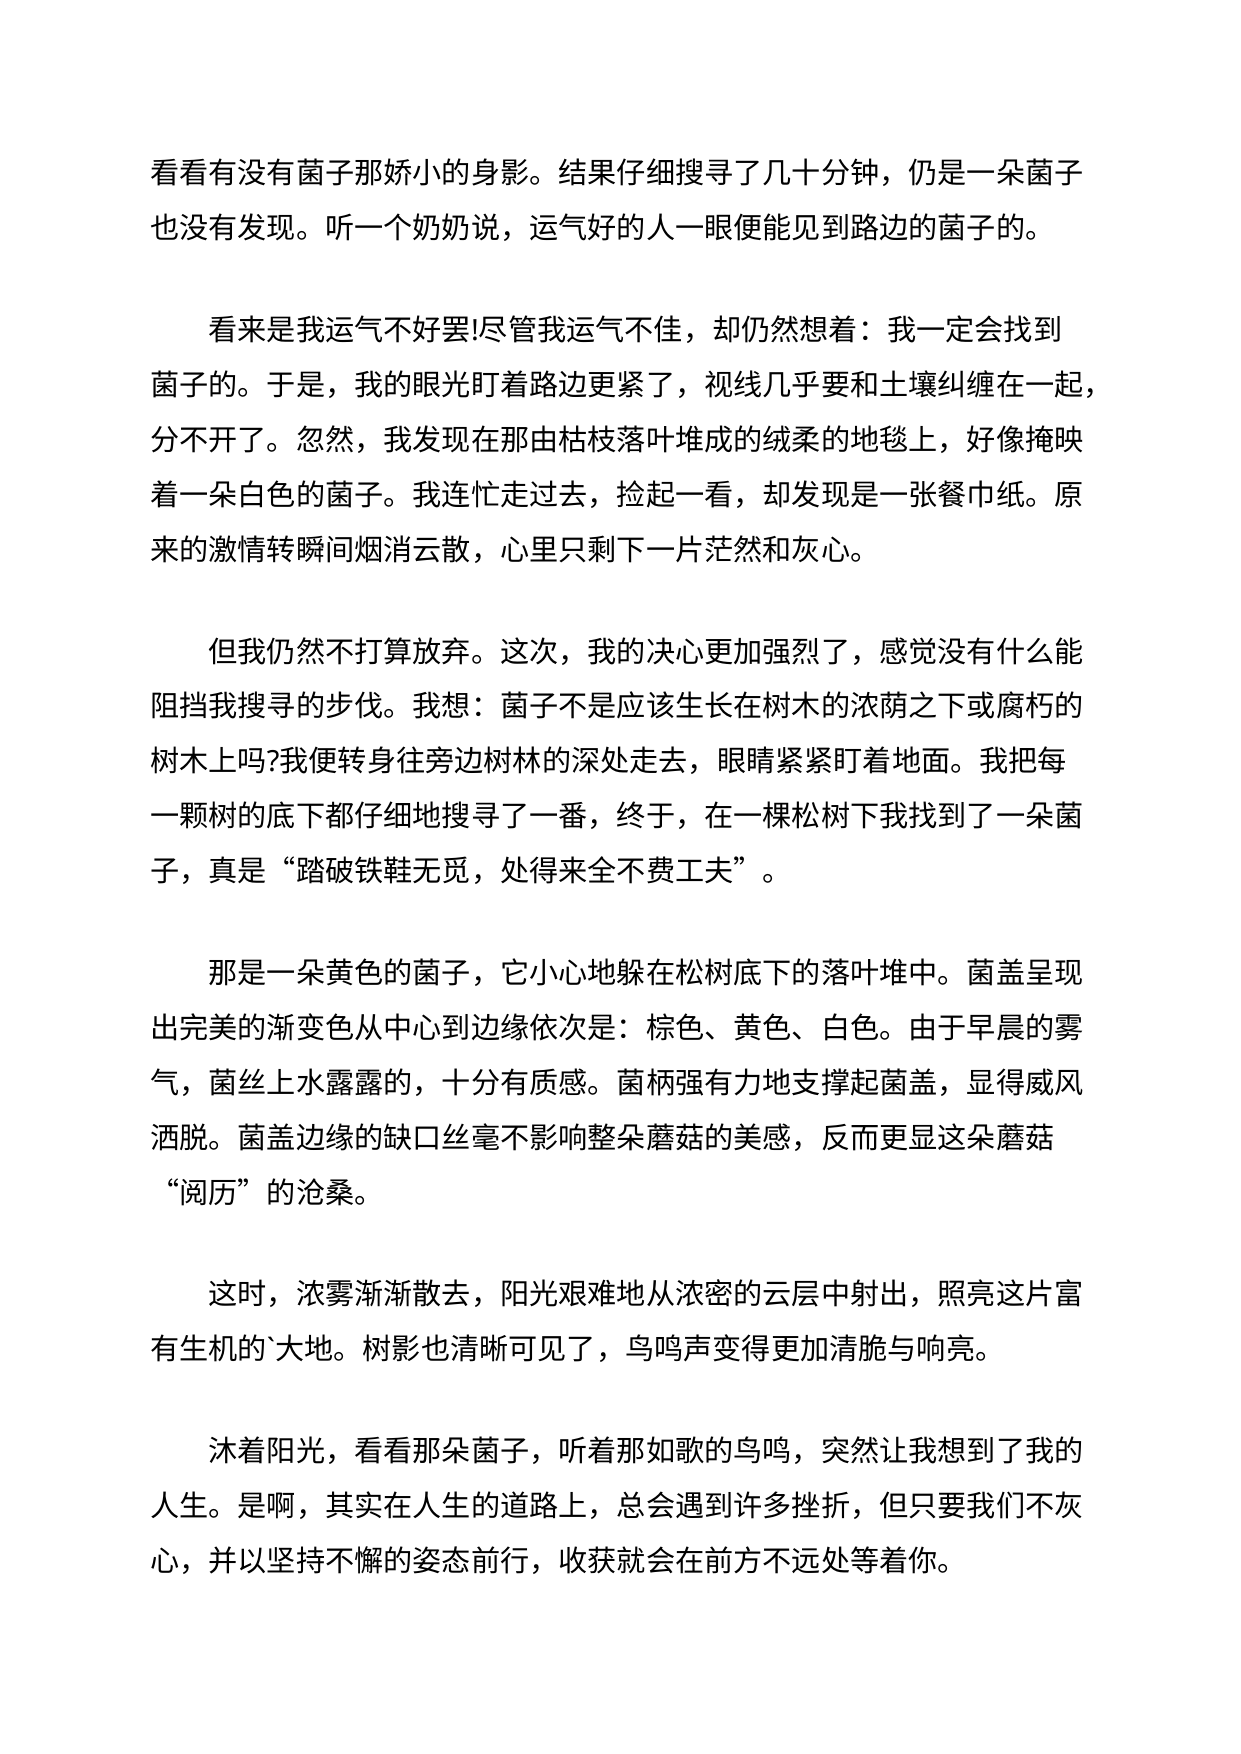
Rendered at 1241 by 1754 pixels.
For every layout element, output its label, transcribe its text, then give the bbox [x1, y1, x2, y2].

text 那是一朵黄色的菌子，它小心地躲在松树底下的落叶堆中。菌盖呈现出完美的渐变色从中心到边缘依次是：棕色、黄色、白色。由于早晨的雾气，菌丝上水露露的，十分有质感。菌柄强有力地支撑起菌盖，显得威风洒脱。菌盖边缘的缺口丝毫不影响整朵蘑菇的美感，反而更显这朵蘑菇“阅历”的沧桑。 [150, 949, 1090, 1211]
text 但我仍然不打算放弃。这次，我的决心更加强烈了，感觉没有什么能阻挡我搜寻的步伐。我想：菌子不是应该生长在树木的浓荫之下或腐朽的树木上吗?我便转身往旁边树林的深处走去，眼睛紧紧盯着地面。我把每一颗树的底下都仔细地搜寻了一番，终于，在一棵松树下我找到了一朵菌子，真是“踏破铁鞋无觅，处得来全不费工夫”。 [150, 628, 1090, 890]
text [150, 150, 1090, 247]
text 这时，浓雾渐渐散去，阳光艰难地从浓密的云层中射出，照亮这片富有生机的`大地。树影也清晰可见了，鸟鸣声变得更加清脆与响亮。 [150, 1271, 1090, 1368]
text 沐着阳光，看看那朵菌子，听着那如歌的鸟鸣，突然让我想到了我的人生。是啊，其实在人生的道路上，总会遇到许多挫折，但只要我们不灰心，并以坚持不懈的姿态前行，收获就会在前方不远处等着你。 [150, 1428, 1090, 1580]
text 看来是我运气不好罢!尽管我运气不佳，却仍然想着：我一定会找到菌子的。于是，我的眼光盯着路边更紧了，视线几乎要和土壤纠缠在一起，分不开了。忽然，我发现在那由枯枝落叶堆成的绒柔的地毯上，好像掩映着一朵白色的菌子。我连忙走过去，捡起一看，却发现是一张餐巾纸。原来的激情转瞬间烟消云散，心里只剩下一片茫然和灰心。 [150, 307, 1090, 569]
